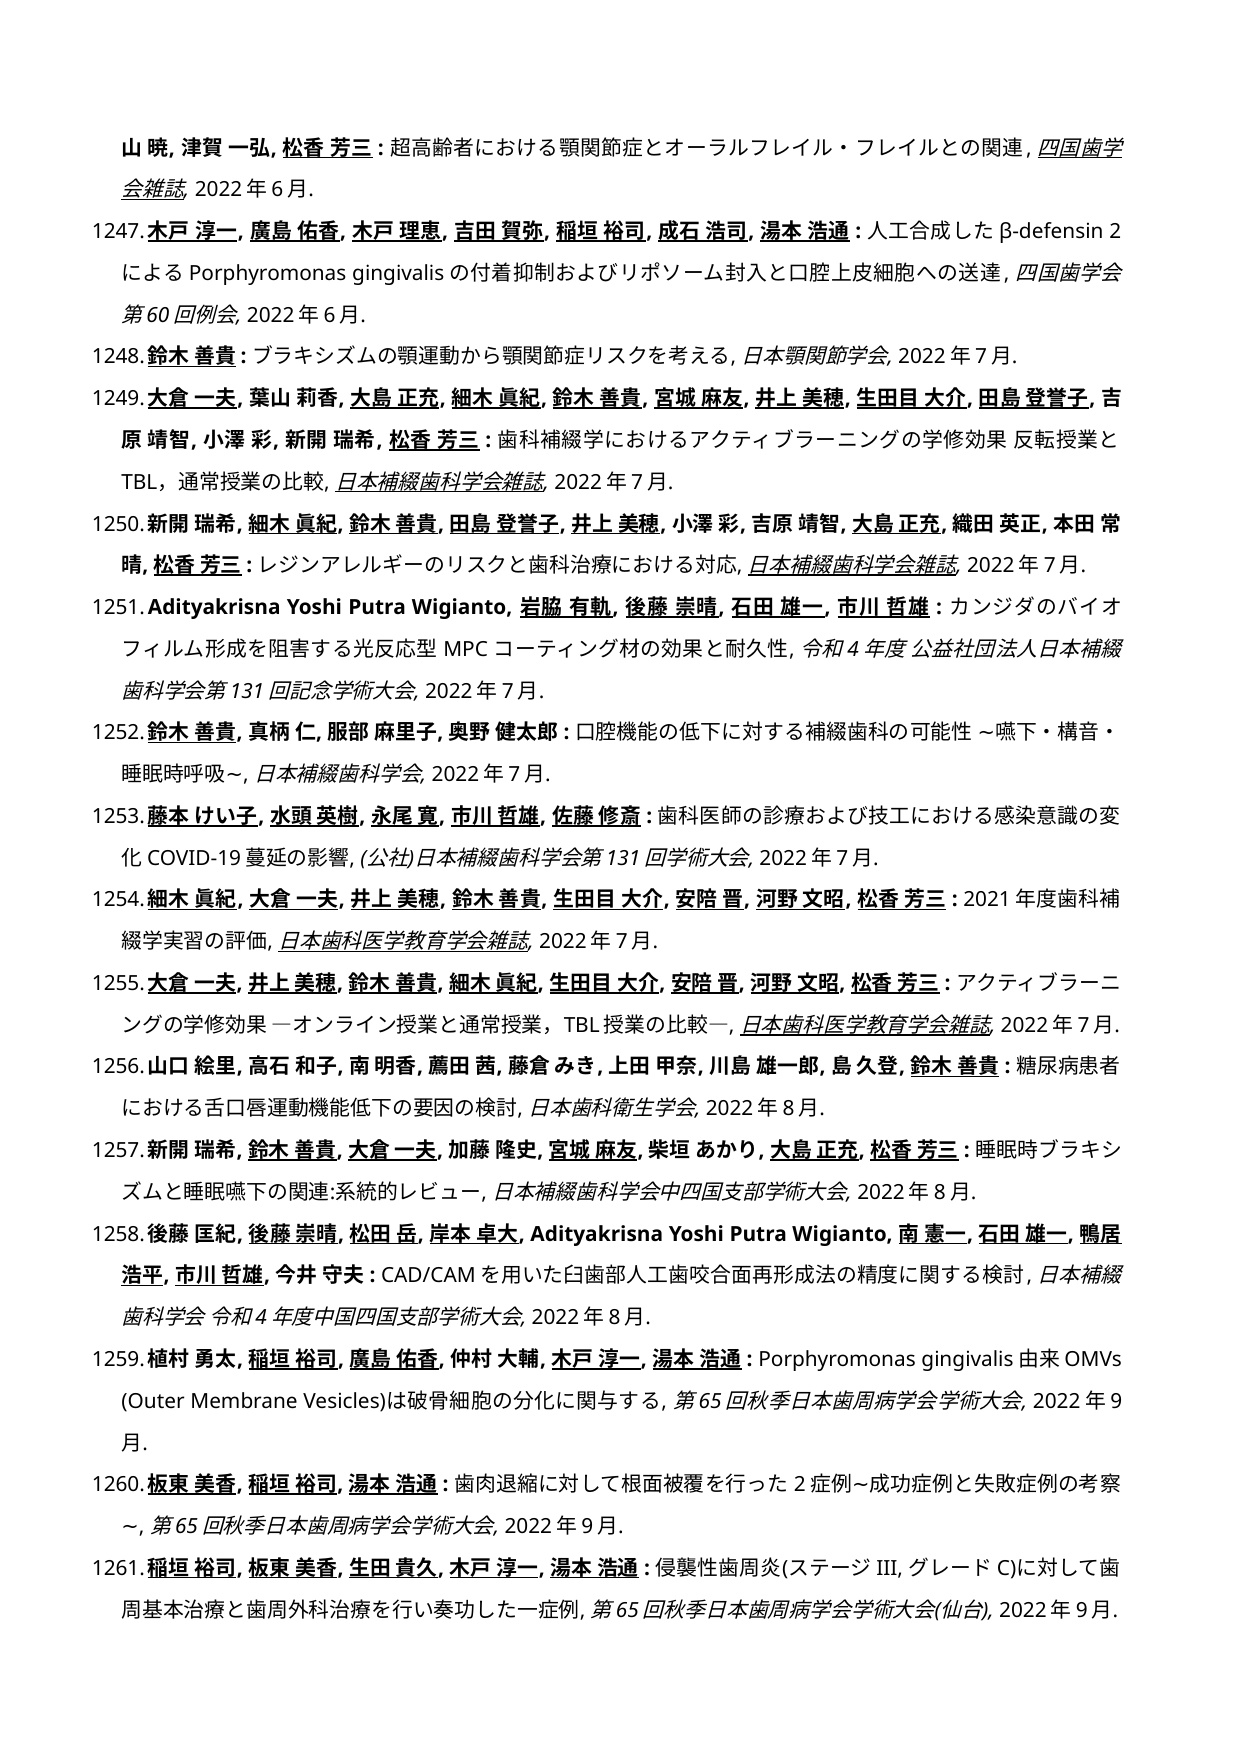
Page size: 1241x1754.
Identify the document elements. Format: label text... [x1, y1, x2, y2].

list 後藤 匡紀, 後藤 崇晴, 松田 岳, 岸本 卓大, Adityakrisna Yoshi Putra Wigianto, 南 憲一, 石田 雄一, 鴨居 浩平, 市川 哲雄, 今井 守夫 : CAD/CAMを用いた臼歯部人工歯咬合面再形成法の精度に関する検討, 日本補綴歯科学会 令和4年度中国四国支部学術大会, 2022年8月. [92, 1211, 1122, 1336]
list 大倉 一夫, 井上 美穂, 鈴木 善貴, 細木 眞紀, 生田目 大介, 安陪 晋, 河野 文昭, 松香 芳三 : アクティブラーニングの学修効果 ―オンライン授業と通常授業，TBL授業の比較―, 日本歯科医学教育学会雑誌, 2022年7月. [92, 961, 1122, 1044]
list 木戸 淳一, 廣島 佑香, 木戸 理恵, 吉田 賀弥, 稲垣 裕司, 成石 浩司, 湯本 浩通 : 人工合成したβ-defensin 2によるPorphyromonas gingivalisの付着抑制およびリポソーム封入と口腔上皮細胞への送達, 四国歯学会第60回例会, 2022年6月. [92, 209, 1122, 334]
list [92, 125, 1122, 209]
list 稲垣 裕司, 板東 美香, 生田 貴久, 木戸 淳一, 湯本 浩通 : 侵襲性歯周炎(ステージIII, グレードC)に対して歯周基本治療と歯周外科治療を行い奏功した一症例, 第65回秋季日本歯周病学会学術大会(仙台), 2022年9月. [92, 1545, 1122, 1629]
list 新開 瑞希, 鈴木 善貴, 大倉 一夫, 加藤 隆史, 宮城 麻友, 柴垣 あかり, 大島 正充, 松香 芳三 : 睡眠時ブラキシズムと睡眠嚥下の関連:系統的レビュー, 日本補綴歯科学会中四国支部学術大会, 2022年8月. [92, 1128, 1122, 1211]
list 藤本 けい子, 水頭 英樹, 永尾 寛, 市川 哲雄, 佐藤 修斎 : 歯科医師の診療および技工における感染意識の変化 COVID-19蔓延の影響, (公社)日本補綴歯科学会第131回学術大会, 2022年7月. [92, 793, 1122, 877]
list 鈴木 善貴, 真柄 仁, 服部 麻里子, 奥野 健太郎 : 口腔機能の低下に対する補綴歯科の可能性 ∼嚥下・構音・睡眠時呼吸∼, 日本補綴歯科学会, 2022年7月. [92, 710, 1122, 793]
list 板東 美香, 稲垣 裕司, 湯本 浩通 : 歯肉退縮に対して根面被覆を行った2症例∼成功症例と失敗症例の考察∼, 第65回秋季日本歯周病学会学術大会, 2022年9月. [92, 1462, 1122, 1545]
list 山口 絵里, 高石 和子, 南 明香, 薦田 茜, 藤倉 みき, 上田 甲奈, 川島 雄一郎, 島 久登, 鈴木 善貴 : 糖尿病患者における舌口唇運動機能低下の要因の検討, 日本歯科衛生学会, 2022年8月. [92, 1044, 1122, 1128]
list Adityakrisna Yoshi Putra Wigianto, 岩脇 有軌, 後藤 崇晴, 石田 雄一, 市川 哲雄 : カンジダのバイオフィルム形成を阻害する光反応型 MPC コーティング材の効果と耐久性, 令和4年度 公益社団法人日本補綴歯科学会第131回記念学術大会, 2022年7月. [92, 584, 1122, 710]
list 鈴木 善貴 : ブラキシズムの顎運動から顎関節症リスクを考える, 日本顎関節学会, 2022年7月. [92, 334, 1122, 376]
list 新開 瑞希, 細木 眞紀, 鈴木 善貴, 田島 登誉子, 井上 美穂, 小澤 彩, 吉原 靖智, 大島 正充, 織田 英正, 本田 常晴, 松香 芳三 : レジンアレルギーのリスクと歯科治療における対応, 日本補綴歯科学会雑誌, 2022年7月. [92, 501, 1122, 584]
list 大倉 一夫, 葉山 莉香, 大島 正充, 細木 眞紀, 鈴木 善貴, 宮城 麻友, 井上 美穂, 生田目 大介, 田島 登誉子, 吉原 靖智, 小澤 彩, 新開 瑞希, 松香 芳三 : 歯科補綴学におけるアクティブラーニングの学修効果 反転授業とTBL，通常授業の比較, 日本補綴歯科学会雑誌, 2022年7月. [92, 376, 1122, 501]
list 植村 勇太, 稲垣 裕司, 廣島 佑香, 仲村 大輔, 木戸 淳一, 湯本 浩通 : Porphyromonas gingivalis由来OMVs (Outer Membrane Vesicles)は破骨細胞の分化に関与する, 第65回秋季日本歯周病学会学術大会, 2022年9月. [92, 1336, 1122, 1462]
list 細木 眞紀, 大倉 一夫, 井上 美穂, 鈴木 善貴, 生田目 大介, 安陪 晋, 河野 文昭, 松香 芳三 : 2021年度歯科補綴学実習の評価, 日本歯科医学教育学会雑誌, 2022年7月. [92, 877, 1122, 961]
